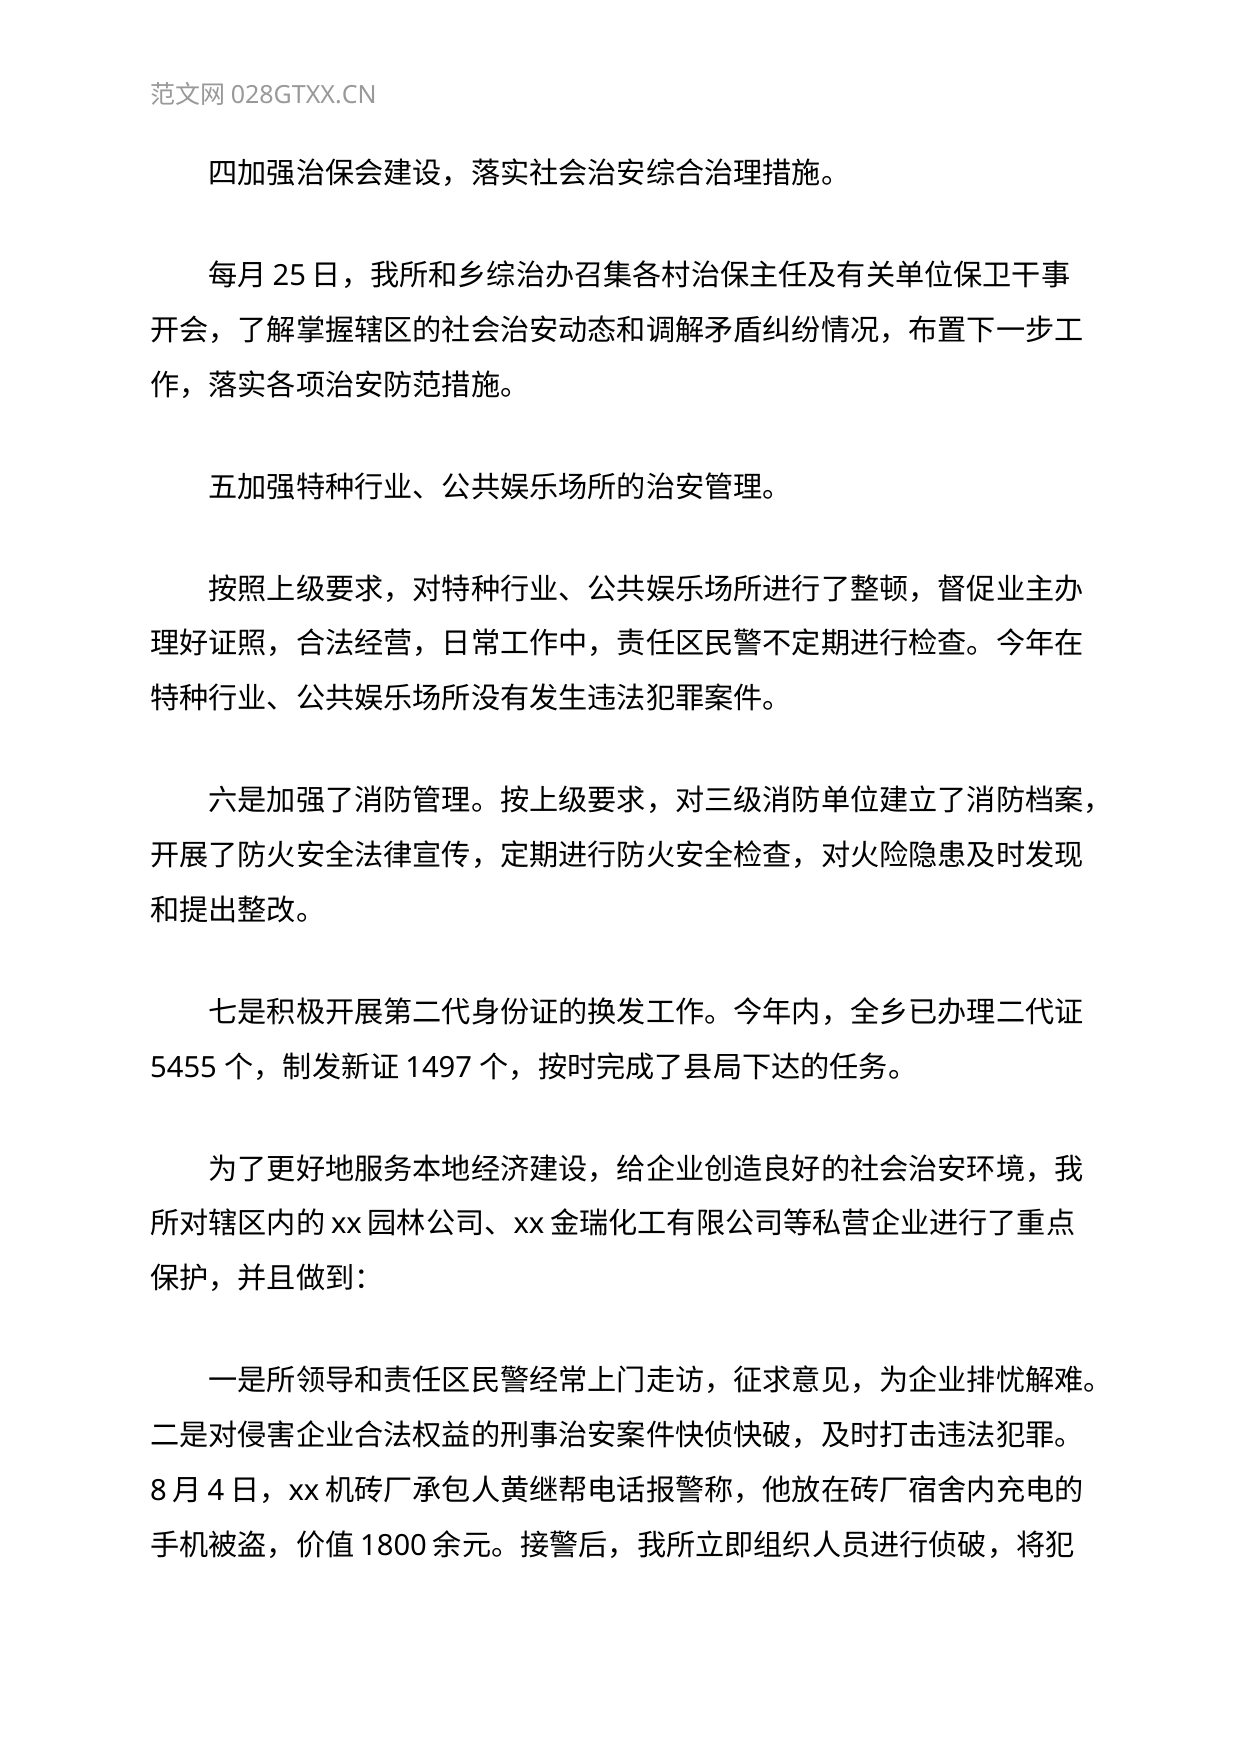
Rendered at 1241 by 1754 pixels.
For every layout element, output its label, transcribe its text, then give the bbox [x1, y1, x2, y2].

text 七是积极开展第二代身份证的换发工作。今年内，全乡已办理二代证5455 个，制发新证1497 个，按时完成了县局下达的任务。 [150, 988, 1090, 1086]
text 按照上级要求，对特种行业、公共娱乐场所进行了整顿，督促业主办理好证照，合法经营，日常工作中，责任区民警不定期进行检查。今年在特种行业、公共娱乐场所没有发生违法犯罪案件。 [150, 565, 1090, 717]
text 每月25日，我所和乡综治办召集各村治保主任及有关单位保卫干事开会，了解掌握辖区的社会治安动态和调解矛盾纠纷情况，布置下一步工作，落实各项治安防范措施。 [150, 252, 1090, 404]
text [150, 1357, 1090, 1564]
text 为了更好地服务本地经济建设，给企业创造良好的社会治安环境，我所对辖区内的xx园林公司、xx金瑞化工有限公司等私营企业进行了重点保护，并且做到： [150, 1145, 1090, 1297]
text 四加强治保会建设，落实社会治安综合治理措施。 [150, 150, 1090, 192]
text 六是加强了消防管理。按上级要求，对三级消防单位建立了消防档案，开展了防火安全法律宣传，定期进行防火安全检查，对火险隐患及时发现和提出整改。 [150, 777, 1090, 929]
text 五加强特种行业、公共娱乐场所的治安管理。 [150, 463, 1090, 506]
